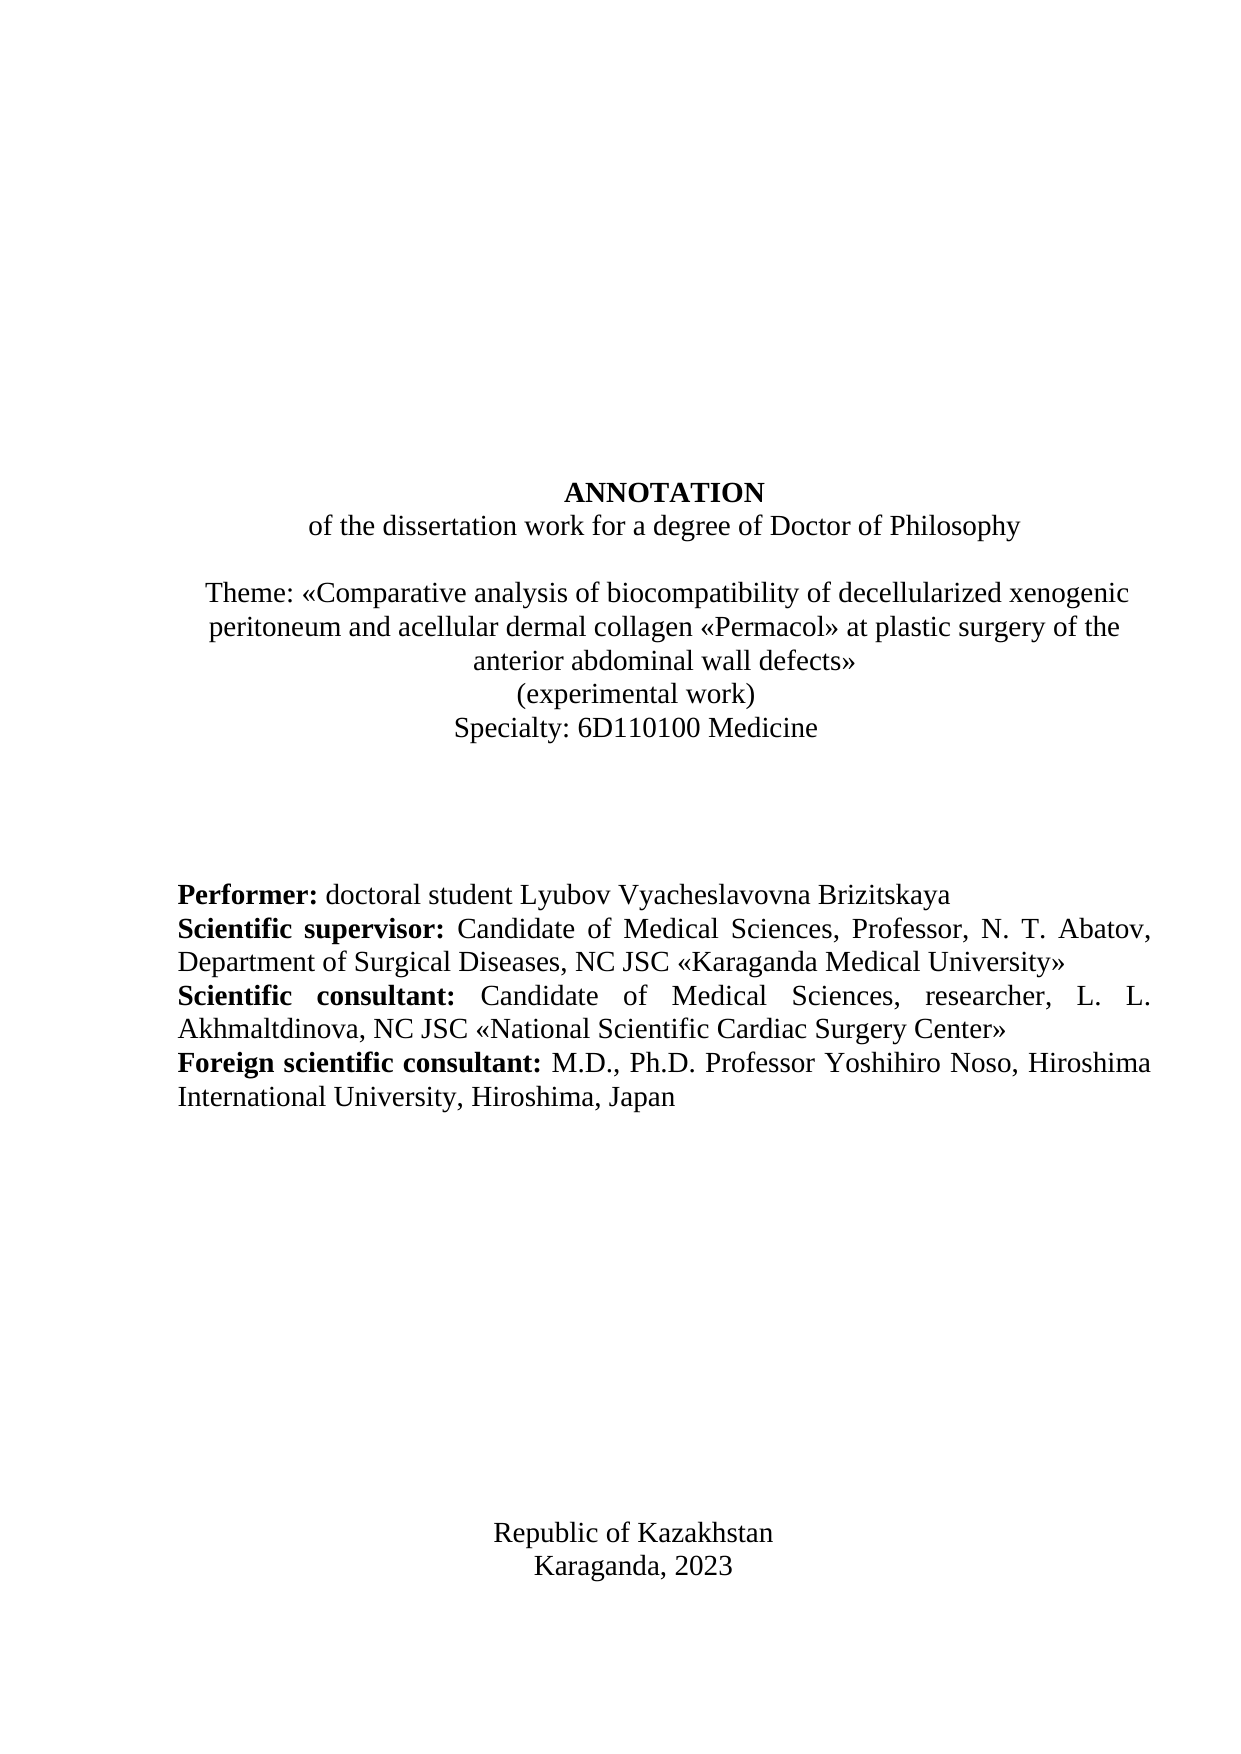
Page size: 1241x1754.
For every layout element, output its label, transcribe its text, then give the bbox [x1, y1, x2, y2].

text Republic of Kazakhstan [177, 1515, 1089, 1548]
text Foreign scientific consultant: M.D., Ph.D. Professor Yoshihiro Noso, Hiroshima International University, Hiroshima, Japan [177, 1045, 1152, 1112]
text (experimental work) [177, 676, 1089, 710]
text Performer: doctoral student Lyubov Vyacheslavovna Brizitskaya [177, 877, 1152, 911]
text Theme: «Comparative analysis of biocompatibility of decellularized xenogenic peritoneum and acellular dermal collagen «Permacol» at plastic surgery of the anterior abdominal wall defects» [177, 576, 1152, 676]
text Scientific supervisor: Candidate of Medical Sciences, Professor, N. T. Abatov, Department of Surgical Diseases, NC JSC «Karaganda Medical University» [177, 911, 1152, 978]
text of the dissertation work for a degree of Doctor of Philosophy [172, 508, 1152, 542]
text ANNOTATION [172, 475, 1152, 508]
text Scientific consultant: Candidate of Medical Sciences, researcher, L. L. Akhmaltdinova, NC JSC «National Scientific Cardiac Surgery Center» [177, 978, 1152, 1045]
text Karaganda, 2023 [177, 1548, 1089, 1582]
text Specialty: 6D110100 Medicine [177, 710, 1089, 743]
